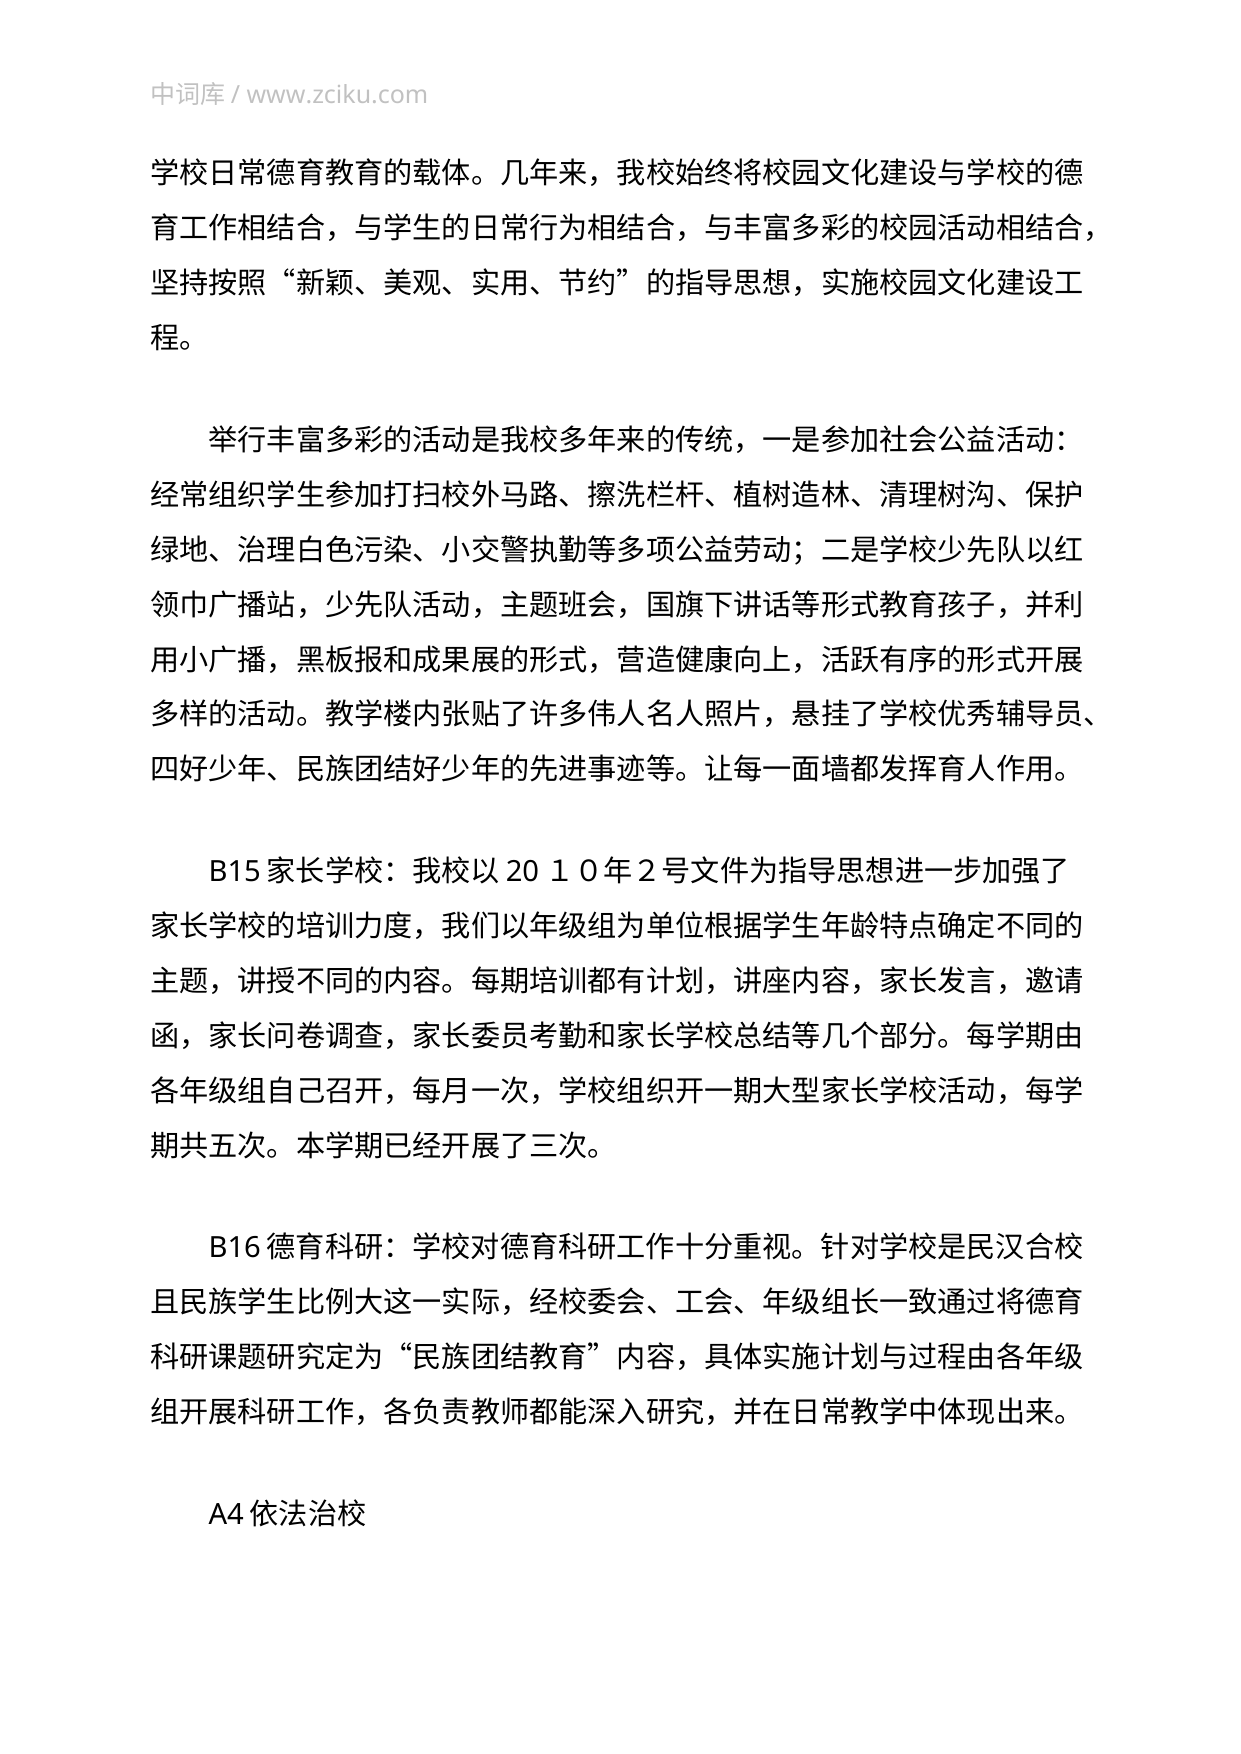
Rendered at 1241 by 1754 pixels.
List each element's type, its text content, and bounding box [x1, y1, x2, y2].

text B16德育科研：学校对德育科研工作十分重视。针对学校是民汉合校且民族学生比例大这一实际，经校委会、工会、年级组长一致通过将德育科研课题研究定为“民族团结教育”内容，具体实施计划与过程由各年级组开展科研工作，各负责教师都能深入研究，并在日常教学中体现出来。 [150, 1224, 1090, 1431]
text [150, 150, 1090, 357]
text B15家长学校：我校以20１０年２号文件为指导思想进一步加强了家长学校的培训力度，我们以年级组为单位根据学生年龄特点确定不同的主题，讲授不同的内容。每期培训都有计划，讲座内容，家长发言，邀请函，家长问卷调查，家长委员考勤和家长学校总结等几个部分。每学期由各年级组自己召开，每月一次，学校组织开一期大型家长学校活动，每学期共五次。本学期已经开展了三次。 [150, 848, 1090, 1164]
text A4依法治校 [150, 1491, 1090, 1533]
text 举行丰富多彩的活动是我校多年来的传统，一是参加社会公益活动：经常组织学生参加打扫校外马路、擦洗栏杆、植树造林、清理树沟、保护绿地、治理白色污染、小交警执勤等多项公益劳动；二是学校少先队以红领巾广播站，少先队活动，主题班会，国旗下讲话等形式教育孩子，并利用小广播，黑板报和成果展的形式，营造健康向上，活跃有序的形式开展多样的活动。教学楼内张贴了许多伟人名人照片，悬挂了学校优秀辅导员、四好少年、民族团结好少年的先进事迹等。让每一面墙都发挥育人作用。 [150, 416, 1090, 788]
